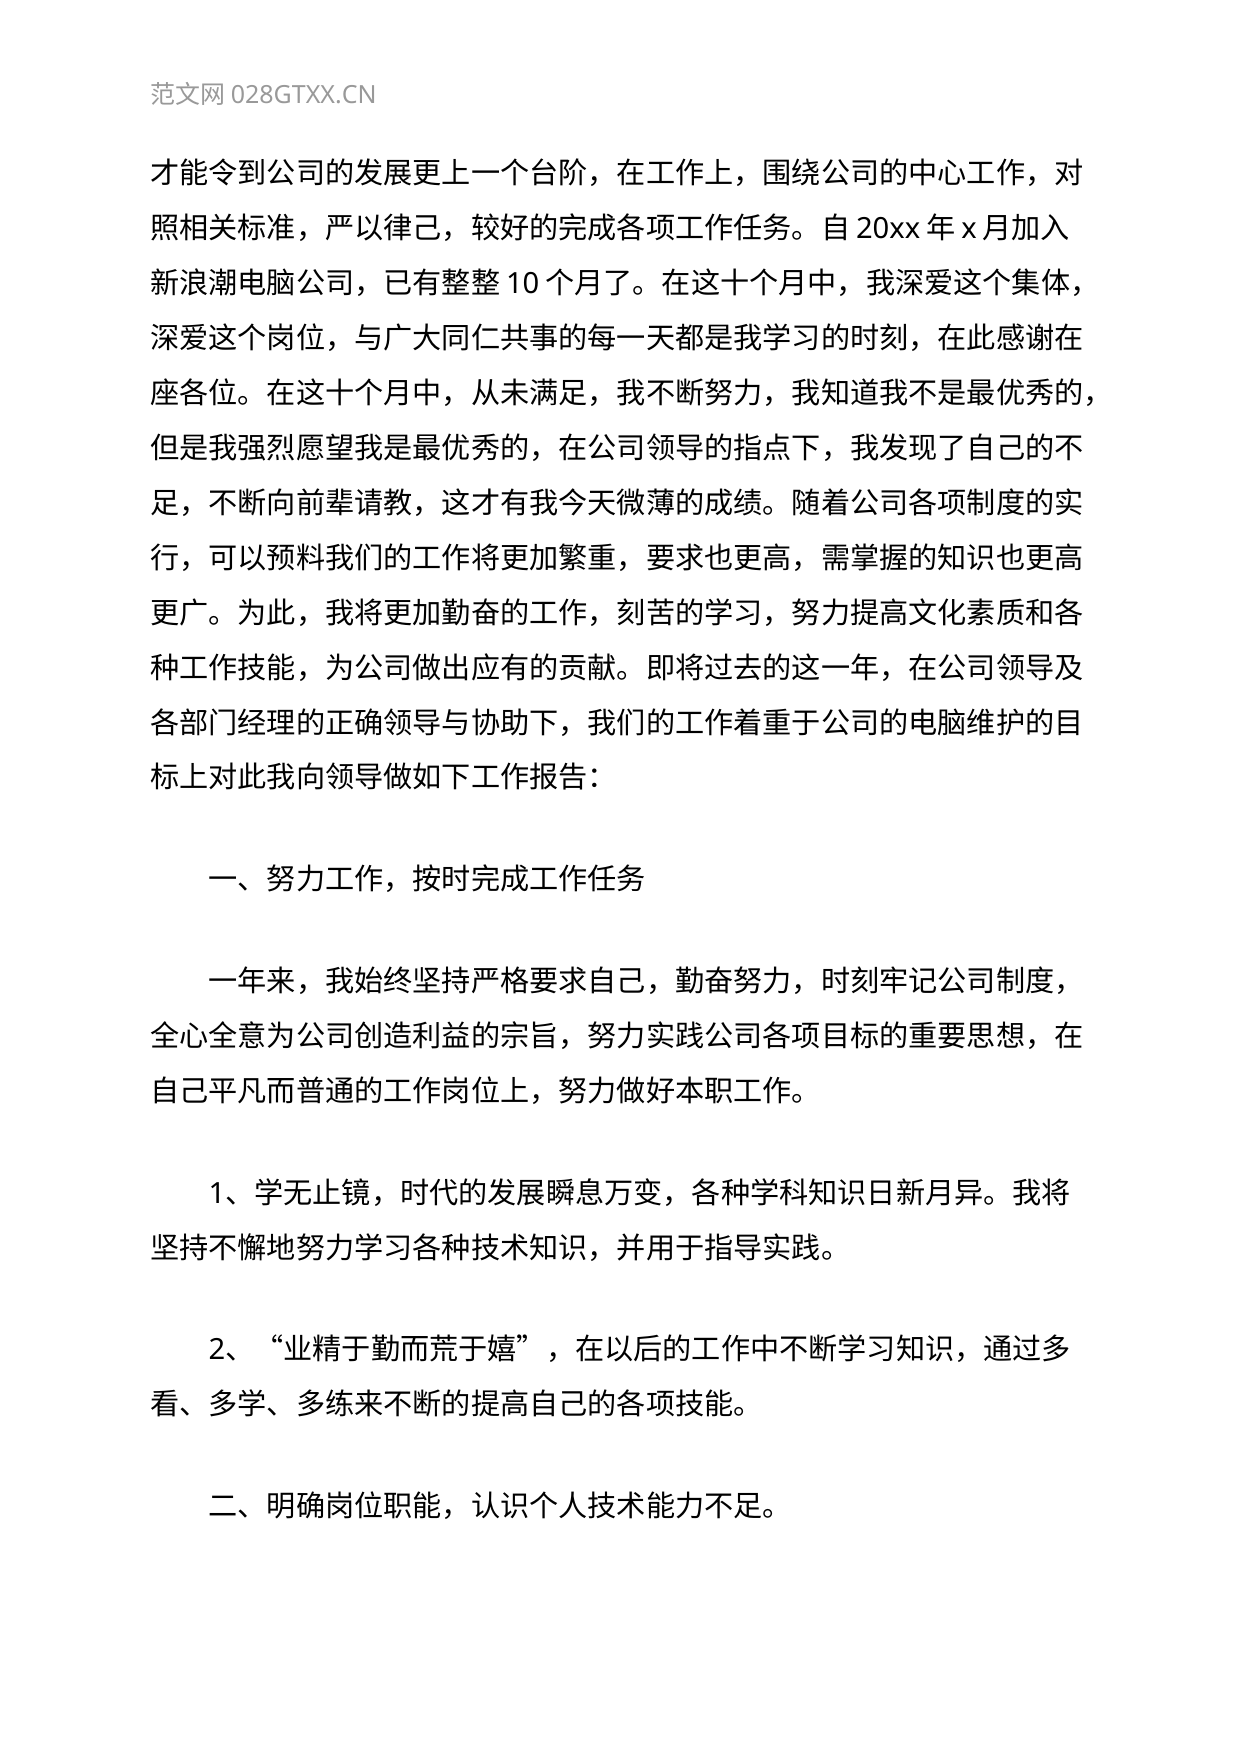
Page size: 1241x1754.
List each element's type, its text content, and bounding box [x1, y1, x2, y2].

text 一年来，我始终坚持严格要求自己，勤奋努力，时刻牢记公司制度，全心全意为公司创造利益的宗旨，努力实践公司各项目标的重要思想，在自己平凡而普通的工作岗位上，努力做好本职工作。 [150, 958, 1090, 1110]
text 一、努力工作，按时完成工作任务 [150, 856, 1090, 898]
text 二、明确岗位职能，认识个人技术能力不足。 [150, 1483, 1090, 1525]
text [150, 150, 1090, 796]
text 1、学无止镜，时代的发展瞬息万变，各种学科知识日新月异。我将坚持不懈地努力学习各种技术知识，并用于指导实践。 [150, 1169, 1090, 1266]
text 2、“业精于勤而荒于嬉”，在以后的工作中不断学习知识，通过多看、多学、多练来不断的提高自己的各项技能。 [150, 1326, 1090, 1423]
